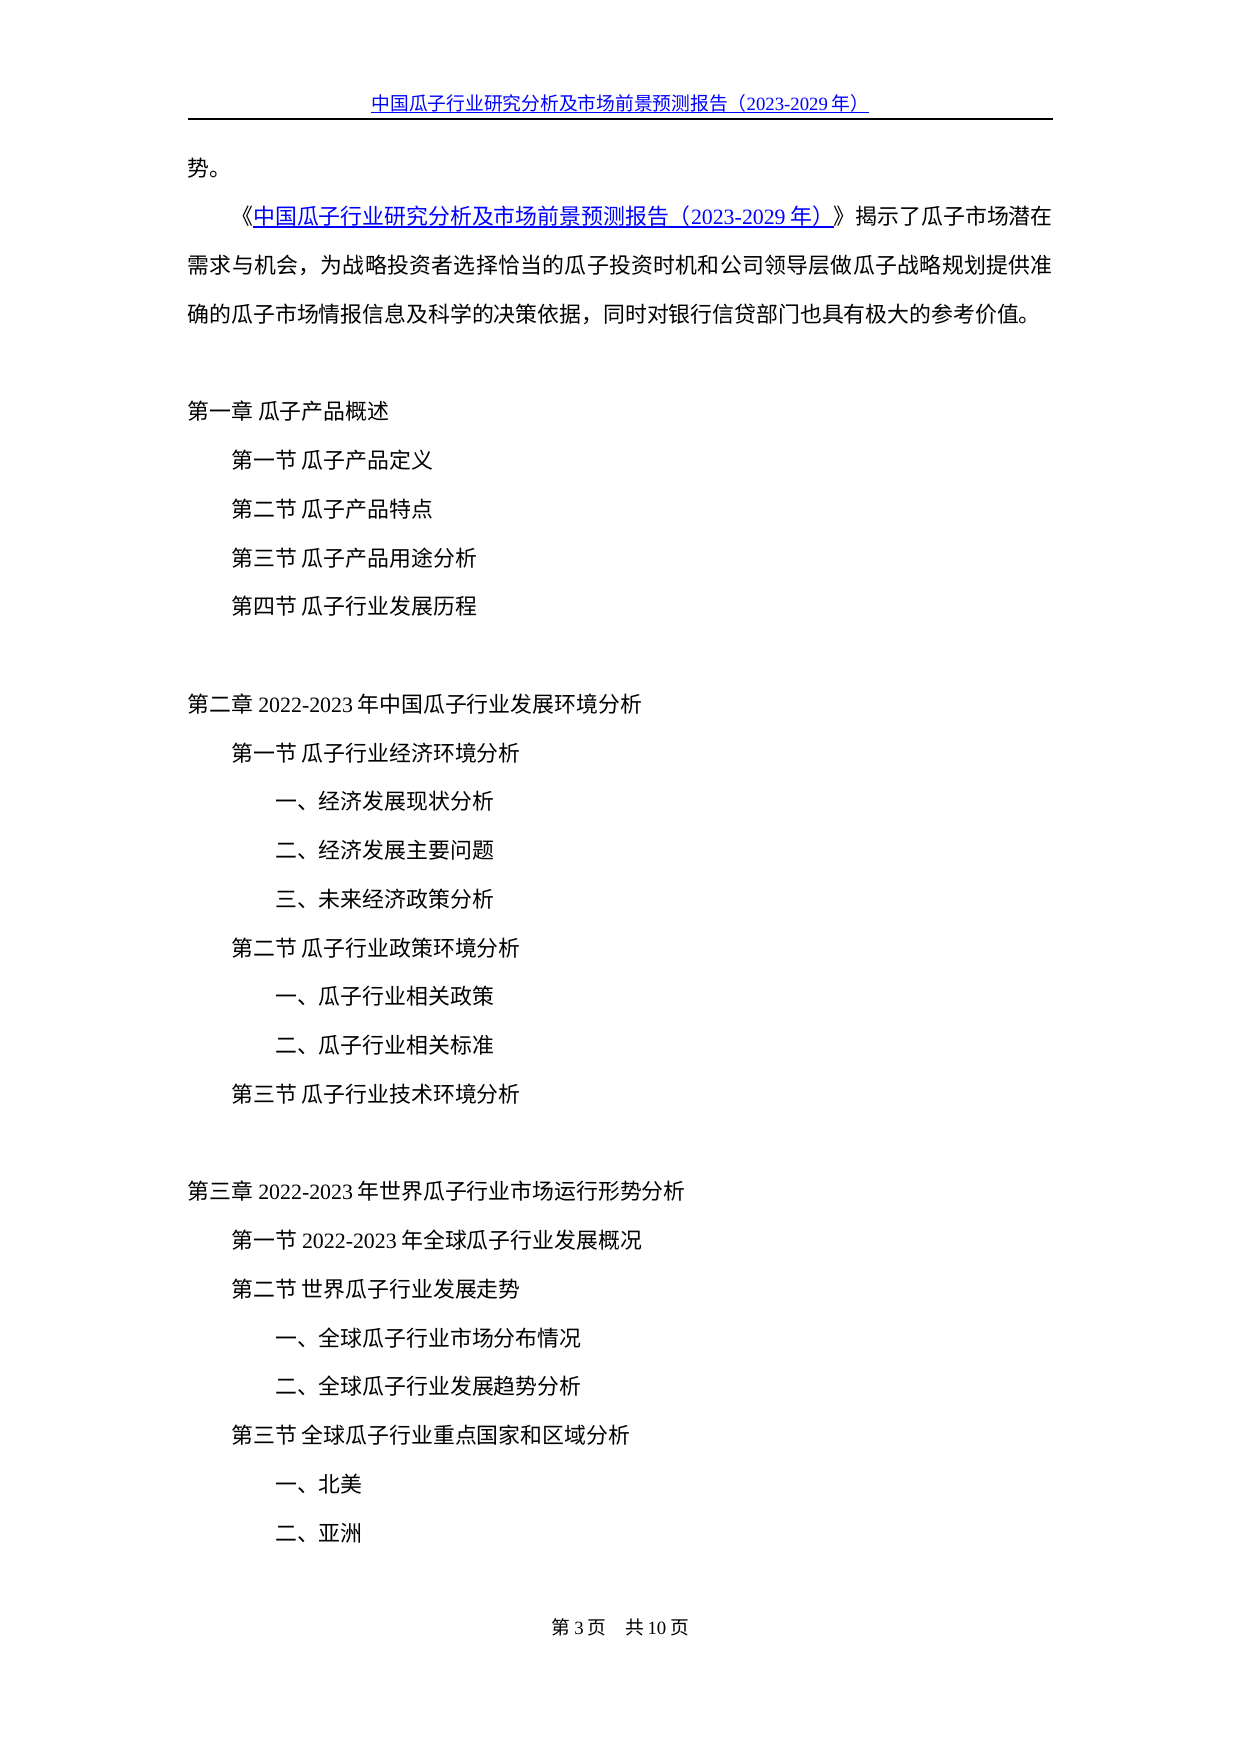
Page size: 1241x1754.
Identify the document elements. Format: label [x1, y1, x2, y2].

text [187, 150, 1053, 1548]
